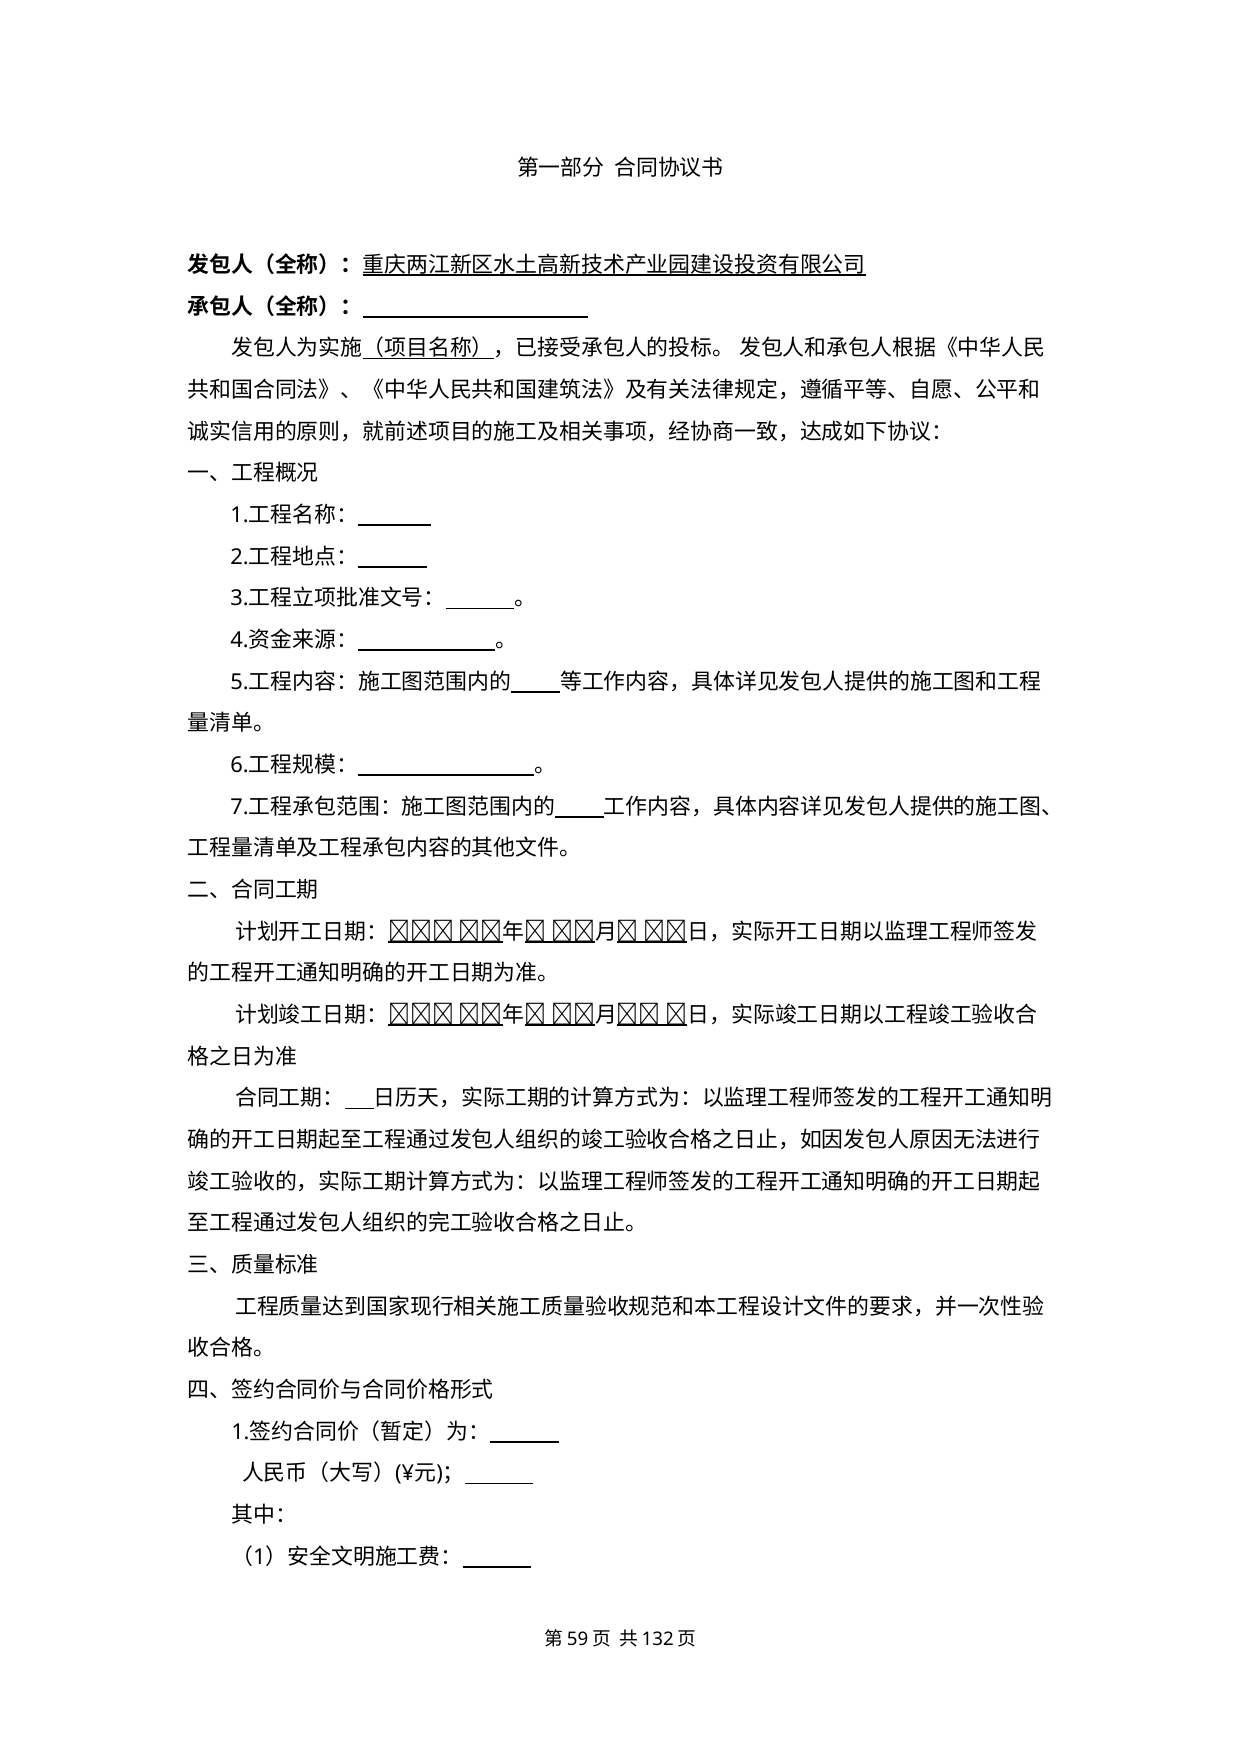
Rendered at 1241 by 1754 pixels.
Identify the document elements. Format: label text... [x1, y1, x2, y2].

subtitle 第一部分 合同协议书 [187, 150, 1053, 182]
text 发包人（全称）：重庆两江新区水土高新技术产业园建设投资有限公司 [187, 239, 1053, 281]
text 四、签约合同价与合同价格形式 [187, 1364, 1053, 1406]
text 2.工程地点： [187, 531, 1053, 572]
text （1）安全文明施工费： [187, 1531, 1053, 1572]
text 计划开工日期： 年 月 日，实际开工日期以监理工程师签发的工程开工通知明确的开工日期为准。 [187, 906, 1053, 989]
text 4.资金来源： 。 [187, 614, 1053, 656]
text 3.工程立项批准文号： 。 [187, 572, 1053, 614]
text 7.工程承包范围：施工图范围内的 工作内容，具体内容详见发包人提供的施工图、工程量清单及工程承包内容的其他文件。 [187, 781, 1053, 864]
text 其中： [187, 1489, 1053, 1531]
text 1.工程名称： [187, 489, 1053, 531]
text 计划竣工日期： 年 月 日，实际竣工日期以工程竣工验收合格之日为准 [187, 989, 1053, 1072]
text 承包人（全称）： [187, 281, 1053, 322]
text 人民币（大写）(¥元)； [187, 1447, 1053, 1489]
text 5.工程内容：施工图范围内的 等工作内容，具体详见发包人提供的施工图和工程量清单。 [187, 656, 1053, 739]
text 一、工程概况 [187, 447, 1053, 489]
text 合同工期： 日历天，实际工期的计算方式为：以监理工程师签发的工程开工通知明确的开工日期起至工程通过发包人组织的竣工验收合格之日止，如因发包人原因无法进行竣工验收的，实际工期计算方式为：以监理工程师签发的工程开工通知明确的开工日期起至工程通过发包人组织的完工验收合格之日止。 [187, 1072, 1053, 1239]
text 工程质量达到国家现行相关施工质量验收规范和本工程设计文件的要求，并一次性验收合格。 [187, 1281, 1053, 1364]
text 二、合同工期 [187, 864, 1053, 906]
text 三、质量标准 [187, 1239, 1053, 1281]
text 1.签约合同价（暂定）为： [187, 1406, 1053, 1447]
text 发包人为实施（项目名称），已接受承包人的投标。 发包人和承包人根据《中华人民共和国合同法》、《中华人民共和国建筑法》及有关法律规定，遵循平等、自愿、公平和诚实信用的原则，就前述项目的施工及相关事项，经协商一致，达成如下协议： [187, 322, 1053, 447]
text 6.工程规模： 。 [187, 739, 1053, 781]
